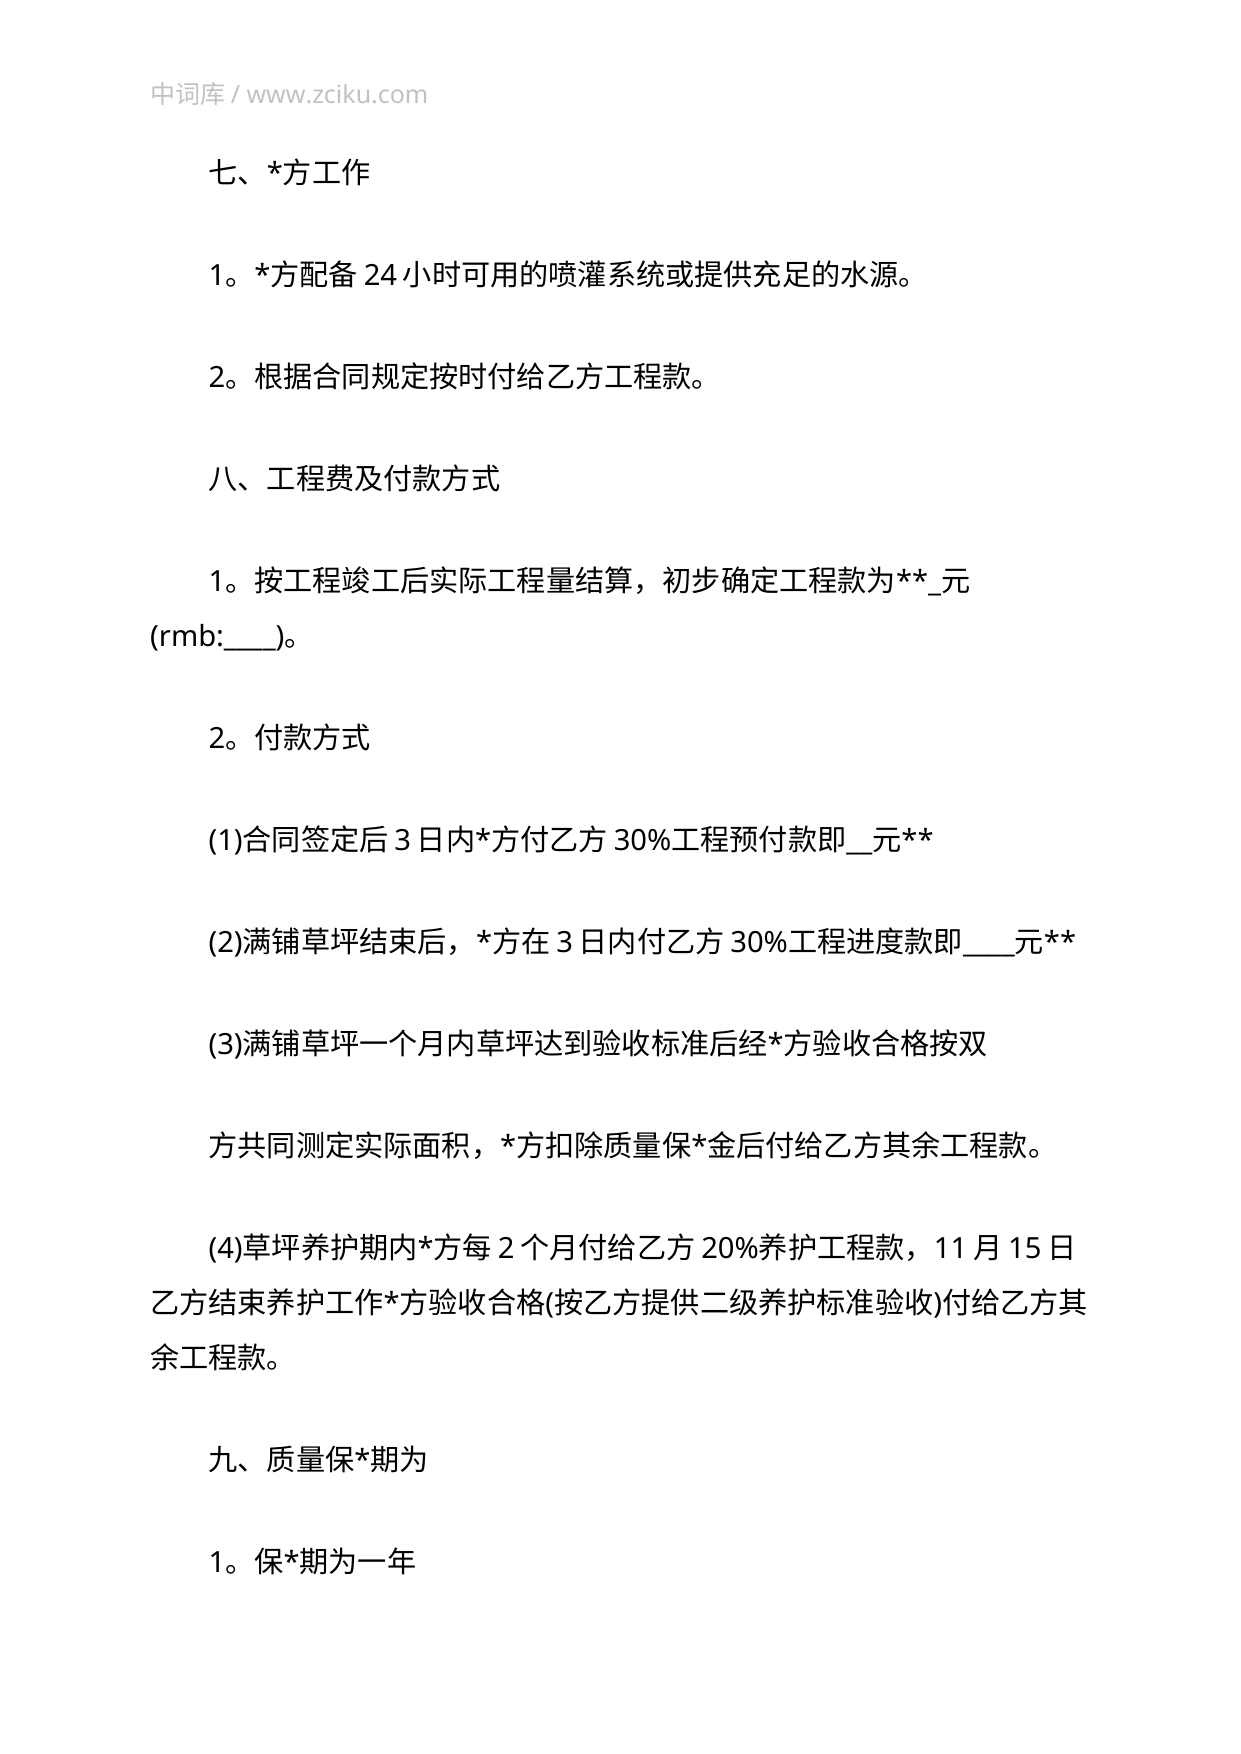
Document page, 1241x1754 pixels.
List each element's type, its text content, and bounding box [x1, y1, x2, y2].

text 方共同测定实际面积，*方扣除质量保*金后付给乙方其余工程款。 [150, 1123, 1090, 1165]
text (1)合同签定后3日内*方付乙方30%工程预付款即__元** [150, 817, 1090, 859]
text 1。保*期为一年 [150, 1538, 1090, 1581]
text (2)满铺草坪结束后，*方在3日内付乙方30%工程进度款即____元** [150, 919, 1090, 961]
text 1。*方配备24小时可用的喷灌系统或提供充足的水源。 [150, 252, 1090, 294]
text (3)满铺草坪一个月内草坪达到验收标准后经*方验收合格按双 [150, 1021, 1090, 1063]
text 七、*方工作 [150, 150, 1090, 192]
text 2。付款方式 [150, 715, 1090, 757]
text 九、质量保*期为 [150, 1436, 1090, 1479]
text 八、工程费及付款方式 [150, 456, 1090, 498]
text 1。按工程竣工后实际工程量结算，初步确定工程款为**_元(rmb:____)。 [150, 558, 1090, 655]
text 2。根据合同规定按时付给乙方工程款。 [150, 354, 1090, 396]
text (4)草坪养护期内*方每2个月付给乙方20%养护工程款，11月15日乙方结束养护工作*方验收合格(按乙方提供二级养护标准验收)付给乙方其余工程款。 [150, 1224, 1090, 1377]
